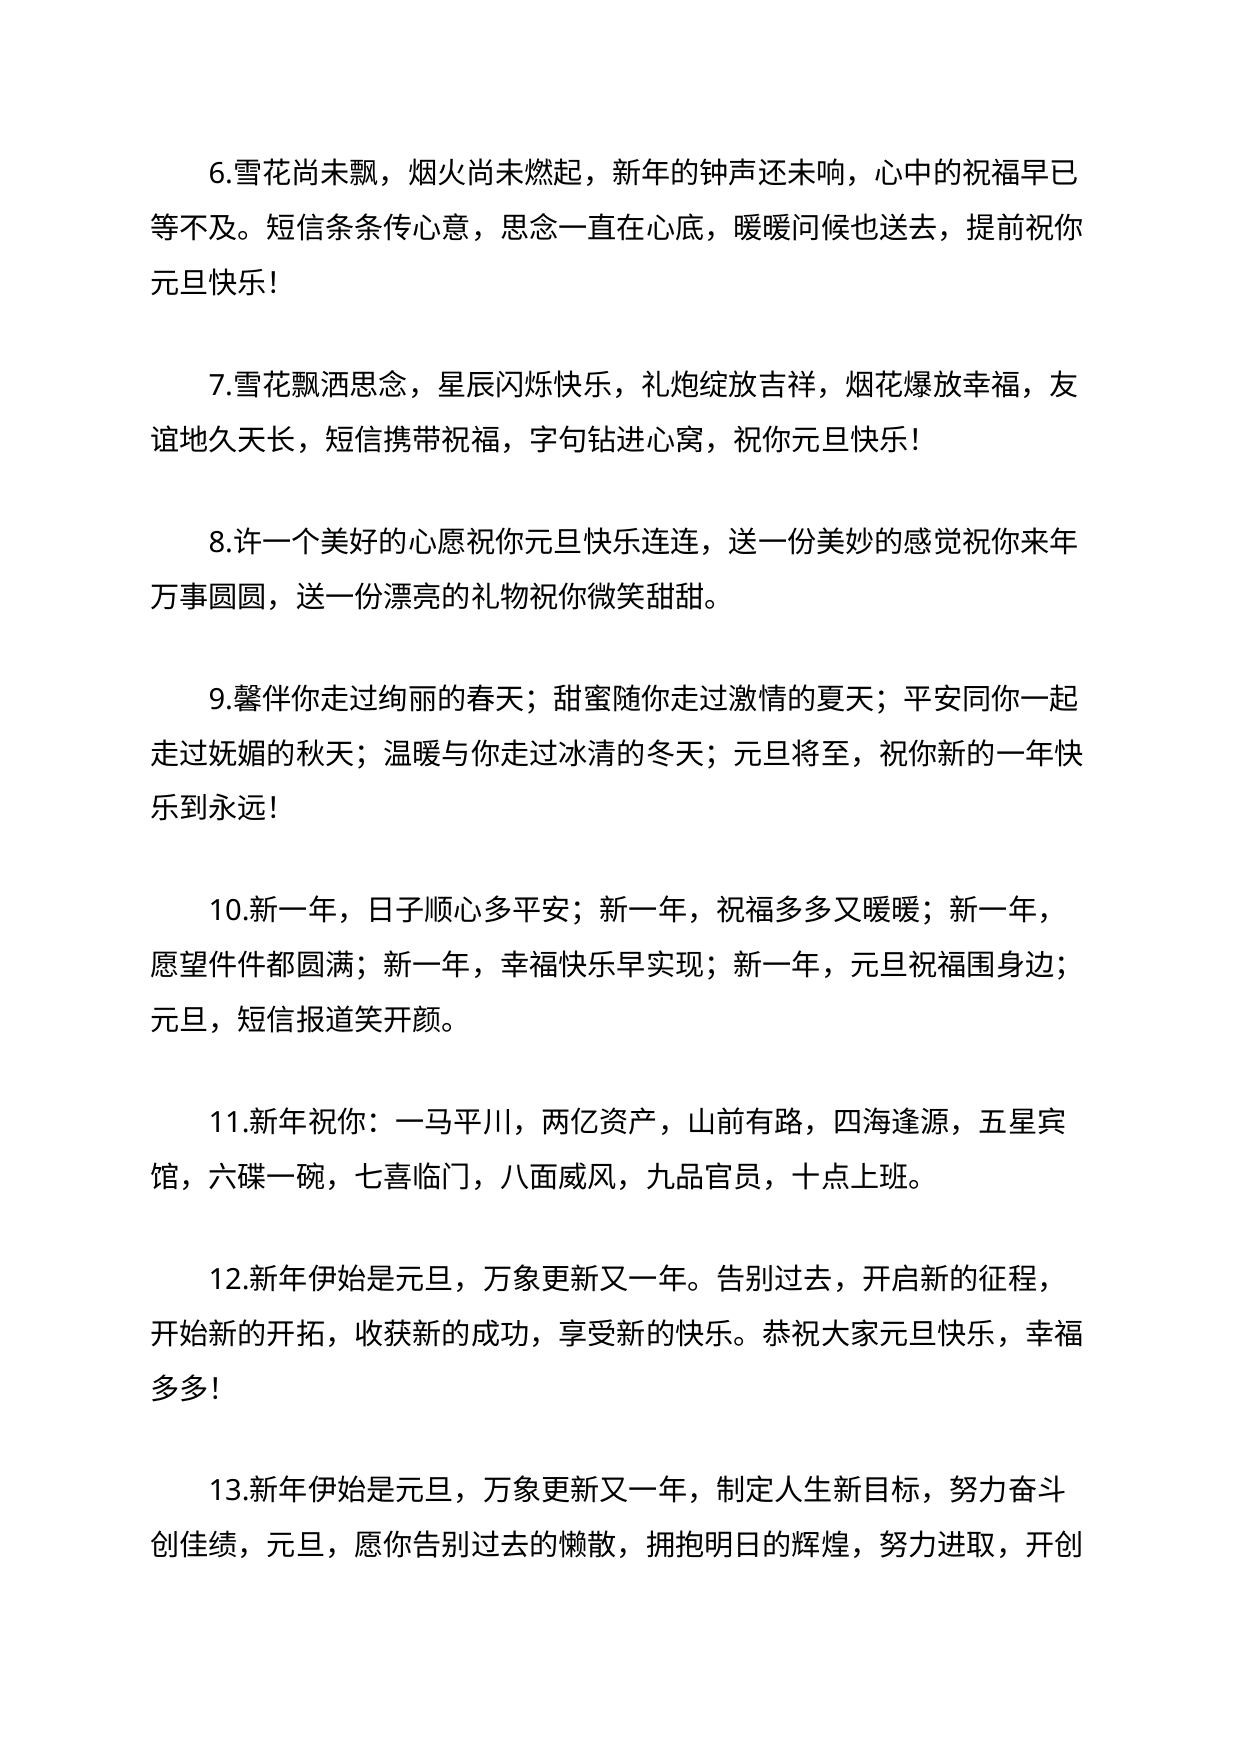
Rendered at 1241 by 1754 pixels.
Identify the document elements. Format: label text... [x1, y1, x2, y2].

text 10.新一年，日子顺心多平安；新一年，祝福多多又暖暖；新一年，愿望件件都圆满；新一年，幸福快乐早实现；新一年，元旦祝福围身边；元旦，短信报道笑开颜。 [150, 887, 1090, 1039]
text 12.新年伊始是元旦，万象更新又一年。告别过去，开启新的征程，开始新的开拓，收获新的成功，享受新的快乐。恭祝大家元旦快乐，幸福多多！ [150, 1255, 1090, 1407]
text 9.馨伴你走过绚丽的春天；甜蜜随你走过激情的夏天；平安同你一起走过妩媚的秋天；温暖与你走过冰清的冬天；元旦将至，祝你新的一年快乐到永远！ [150, 675, 1090, 827]
text 7.雪花飘洒思念，星辰闪烁快乐，礼炮绽放吉祥，烟花爆放幸福，友谊地久天长，短信携带祝福，字句钻进心窝，祝你元旦快乐！ [150, 362, 1090, 459]
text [150, 1467, 1090, 1564]
text 8.许一个美好的心愿祝你元旦快乐连连，送一份美妙的感觉祝你来年万事圆圆，送一份漂亮的礼物祝你微笑甜甜。 [150, 518, 1090, 616]
text 6.雪花尚未飘，烟火尚未燃起，新年的钟声还未响，心中的祝福早已等不及。短信条条传心意，思念一直在心底，暖暖问候也送去，提前祝你元旦快乐！ [150, 150, 1090, 302]
text 11.新年祝你：一马平川，两亿资产，山前有路，四海逢源，五星宾馆，六碟一碗，七喜临门，八面威风，九品官员，十点上班。 [150, 1098, 1090, 1196]
